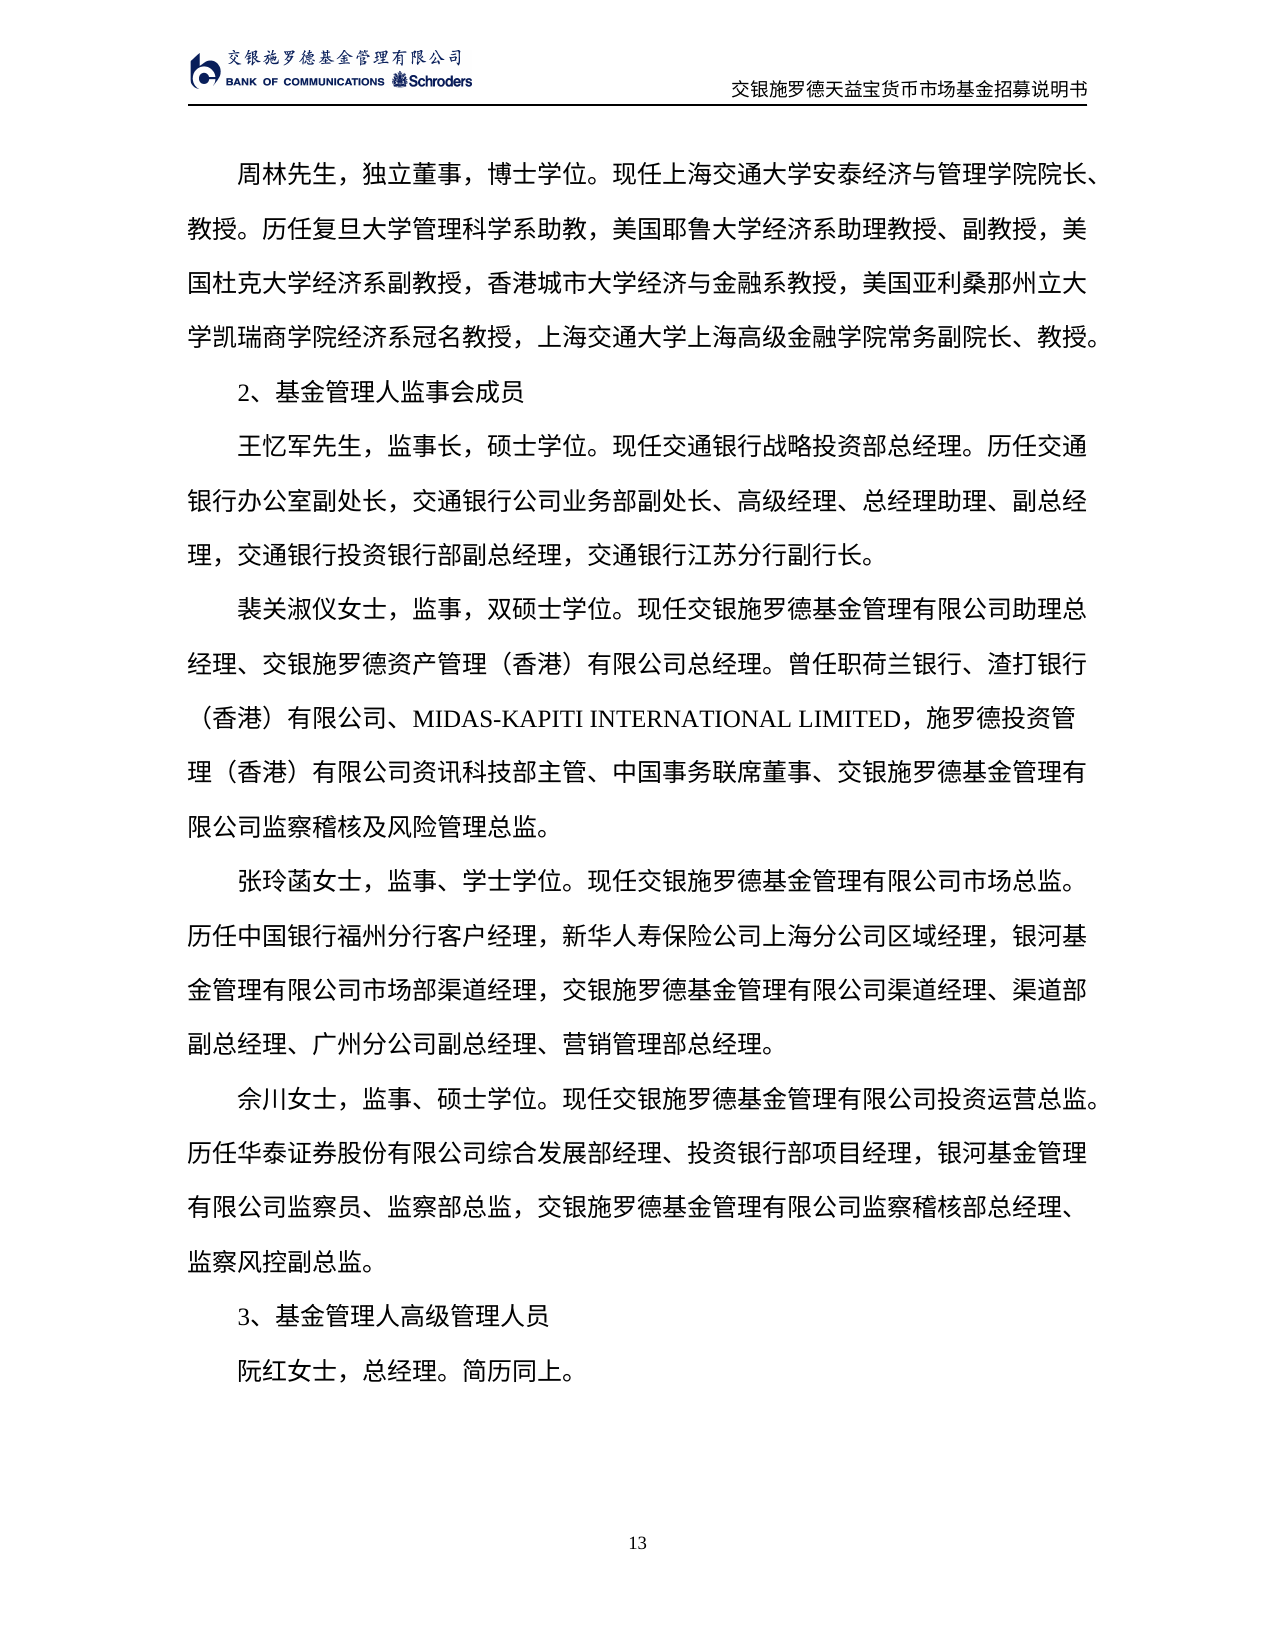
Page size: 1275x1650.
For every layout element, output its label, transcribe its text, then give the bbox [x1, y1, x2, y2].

text 阮红女士，总经理。简历同上。 [187, 1351, 1087, 1387]
text 3、基金管理人高级管理人员 [187, 1297, 1087, 1333]
text 周林先生，独立董事，博士学位。现任上海交通大学安泰经济与管理学院院长、教授。历任复旦大学管理科学系助教，美国耶鲁大学经济系助理教授、副教授，美国杜克大学经济系副教授，香港城市大学经济与金融系教授，美国亚利桑那州立大学凯瑞商学院经济系冠名教授，上海交通大学上海高级金融学院常务副院长、教授。 [187, 155, 1087, 354]
text 裴关淑仪女士，监事，双硕士学位。现任交银施罗德基金管理有限公司助理总经理、交银施罗德资产管理（香港）有限公司总经理。曾任职荷兰银行、渣打银行（香港）有限公司、MIDAS-KAPITI INTERNATIONAL LIMITED，施罗德投资管理（香港）有限公司资讯科技部主管、中国事务联席董事、交银施罗德基金管理有限公司监察稽核及风险管理总监。 [187, 590, 1087, 843]
text 王忆军先生，监事长，硕士学位。现任交通银行战略投资部总经理。历任交通银行办公室副处长，交通银行公司业务部副处长、高级经理、总经理助理、副总经理，交通银行投资银行部副总经理，交通银行江苏分行副行长。 [187, 427, 1087, 572]
text 张玲菡女士，监事、学士学位。现任交银施罗德基金管理有限公司市场总监。历任中国银行福州分行客户经理，新华人寿保险公司上海分公司区域经理，银河基金管理有限公司市场部渠道经理，交银施罗德基金管理有限公司渠道经理、渠道部副总经理、广州分公司副总经理、营销管理部总经理。 [187, 862, 1087, 1061]
text 佘川女士，监事、硕士学位。现任交银施罗德基金管理有限公司投资运营总监。历任华泰证券股份有限公司综合发展部经理、投资银行部项目经理，银河基金管理有限公司监察员、监察部总监，交银施罗德基金管理有限公司监察稽核部总经理、监察风控副总监。 [187, 1079, 1087, 1278]
text 2、基金管理人监事会成员 [187, 372, 1087, 408]
picture [190, 50, 472, 89]
